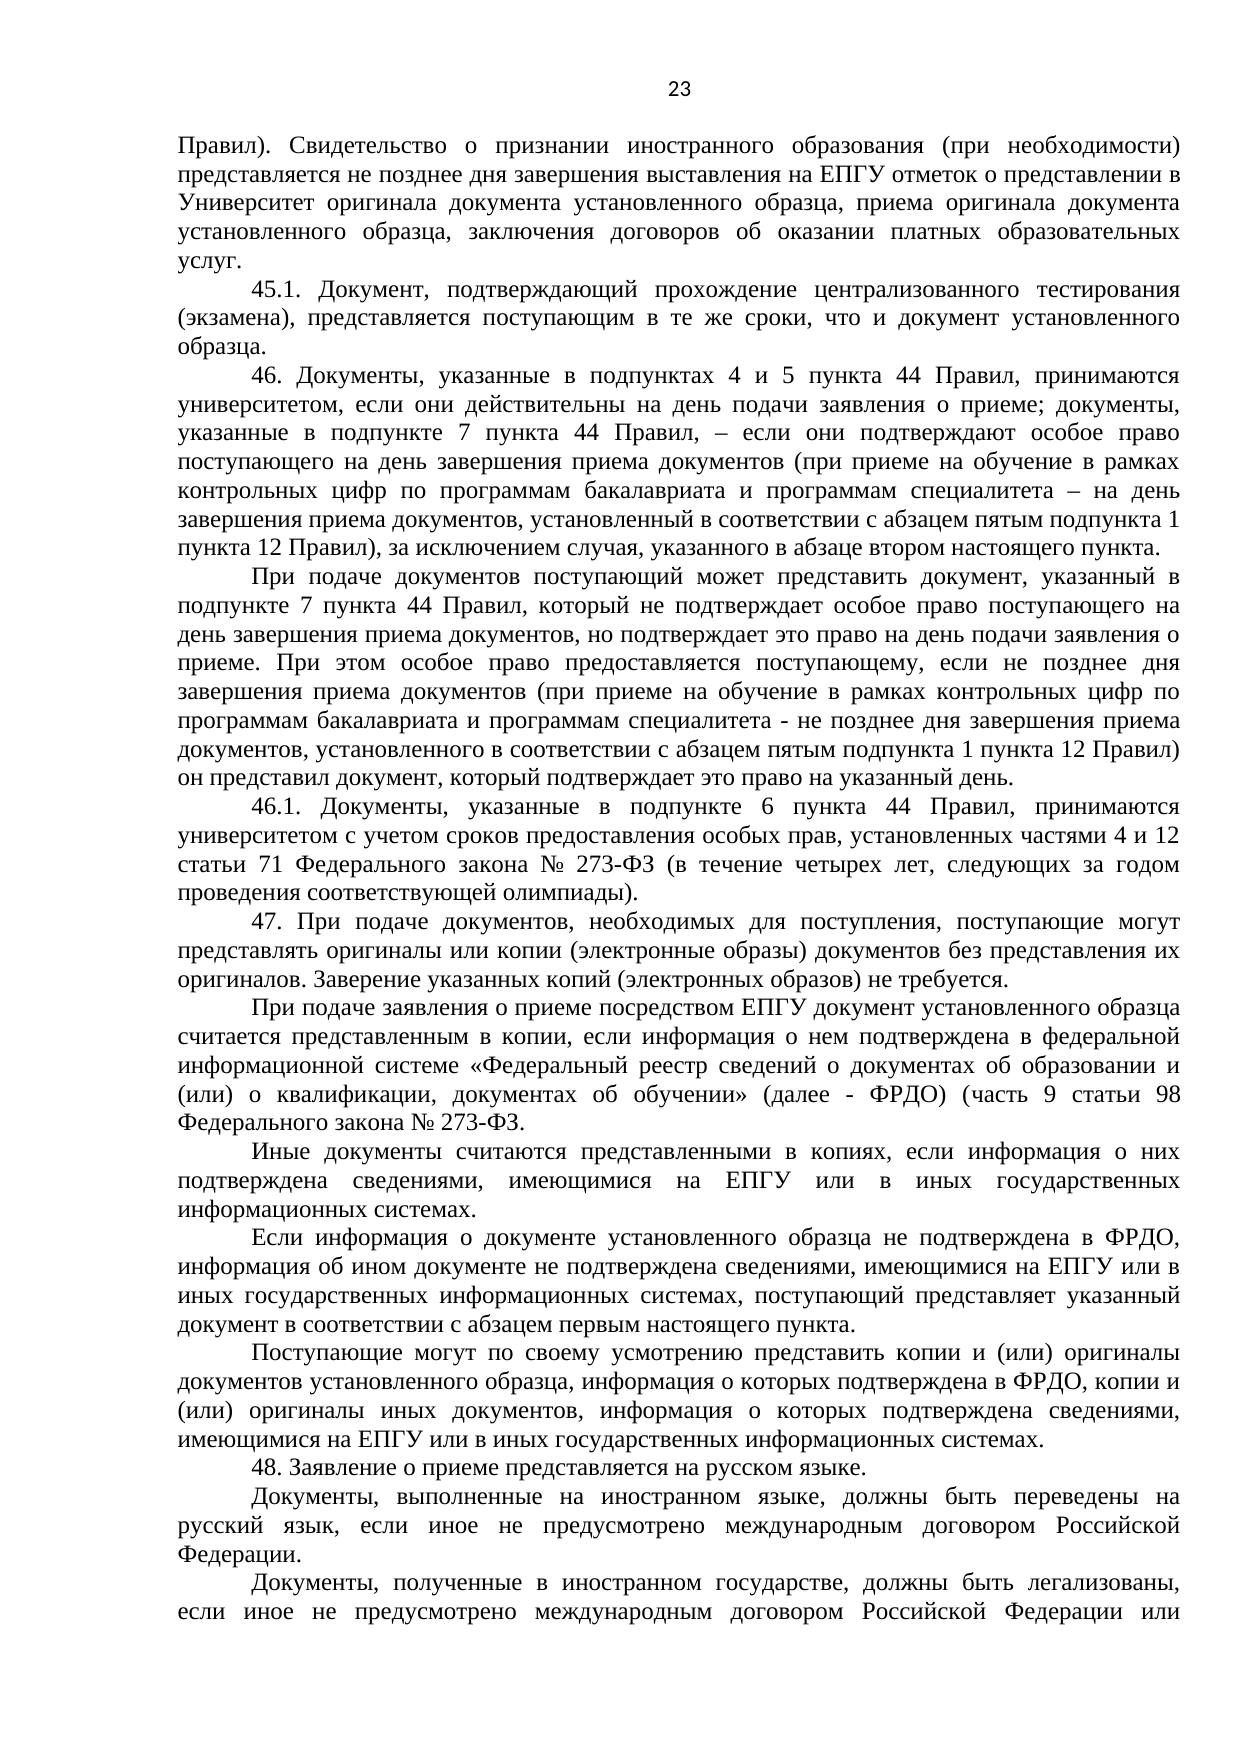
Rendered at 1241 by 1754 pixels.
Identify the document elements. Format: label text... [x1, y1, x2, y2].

text Если информация о документе установленного образца не подтверждена в ФРДО, информация об ином документе не подтверждена сведениями, имеющимися на ЕПГУ или в иных государственных информационных системах, поступающий представляет указанный документ в соответствии с абзацем первым настоящего пункта. [177, 1222, 1181, 1337]
text При подаче заявления о приеме посредством ЕПГУ документ установленного образца считается представленным в копии, если информация о нем подтверждена в федеральной информационной системе «Федеральный реестр сведений о документах об образовании и (или) о квалификации, документах об обучении» (далее - ФРДО) (часть 9 статьи 98 Федерального закона № 273-ФЗ. [177, 992, 1181, 1136]
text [177, 130, 1181, 274]
text Иные документы считаются представленными в копиях, если информация о них подтверждена сведениями, имеющимися на ЕПГУ или в иных государственных информационных системах. [177, 1136, 1181, 1222]
text 47. При подаче документов, необходимых для поступления, поступающие могут представлять оригиналы или копии (электронные образы) документов без представления их оригиналов. Заверение указанных копий (электронных образов) не требуется. [177, 906, 1181, 992]
text 45.1. Документ, подтверждающий прохождение централизованного тестирования (экзамена), представляется поступающим в те же сроки, что и документ установленного образца. [177, 274, 1181, 360]
text 48. Заявление о приеме представляется на русском языке. [177, 1452, 1181, 1481]
text 46.1. Документы, указанные в подпункте 6 пункта 44 Правил, принимаются университетом с учетом сроков предоставления особых прав, установленных частями 4 и 12 статьи 71 Федерального закона № 273-ФЗ (в течение четырех лет, следующих за годом проведения соответствующей олимпиады). [177, 791, 1181, 906]
text При подаче документов поступающий может представить документ, указанный в подпункте 7 пункта 44 Правил, который не подтверждает особое право поступающего на день завершения приема документов, но подтверждает это право на день подачи заявления о приеме. При этом особое право предоставляется поступающему, если не позднее дня завершения приема документов (при приеме на обучение в рамках контрольных цифр по программам бакалавриата и программам специалитета - не позднее дня завершения приема документов, установленного в соответствии с абзацем пятым подпункта 1 пункта 12 Правил) он представил документ, который подтверждает это право на указанный день. [177, 561, 1181, 791]
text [177, 1567, 1181, 1625]
text Поступающие могут по своему усмотрению представить копии и (или) оригиналы документов установленного образца, информация о которых подтверждена в ФРДО, копии и (или) оригиналы иных документов, информация о которых подтверждена сведениями, имеющимися на ЕПГУ или в иных государственных информационных системах. [177, 1337, 1181, 1452]
text Документы, выполненные на иностранном языке, должны быть переведены на русский язык, если иное не предусмотрено международным договором Российской Федерации. [177, 1481, 1181, 1567]
text 46. Документы, указанные в подпунктах 4 и 5 пункта 44 Правил, принимаются университетом, если они действительны на день подачи заявления о приеме; документы, указанные в подпункте 7 пункта 44 Правил, – если они подтверждают особое право поступающего на день завершения приема документов (при приеме на обучение в рамках контрольных цифр по программам бакалавриата и программам специалитета – на день завершения приема документов, установленный в соответствии с абзацем пятым подпункта 1 пункта 12 Правил), за исключением случая, указанного в абзаце втором настоящего пункта. [177, 360, 1181, 561]
